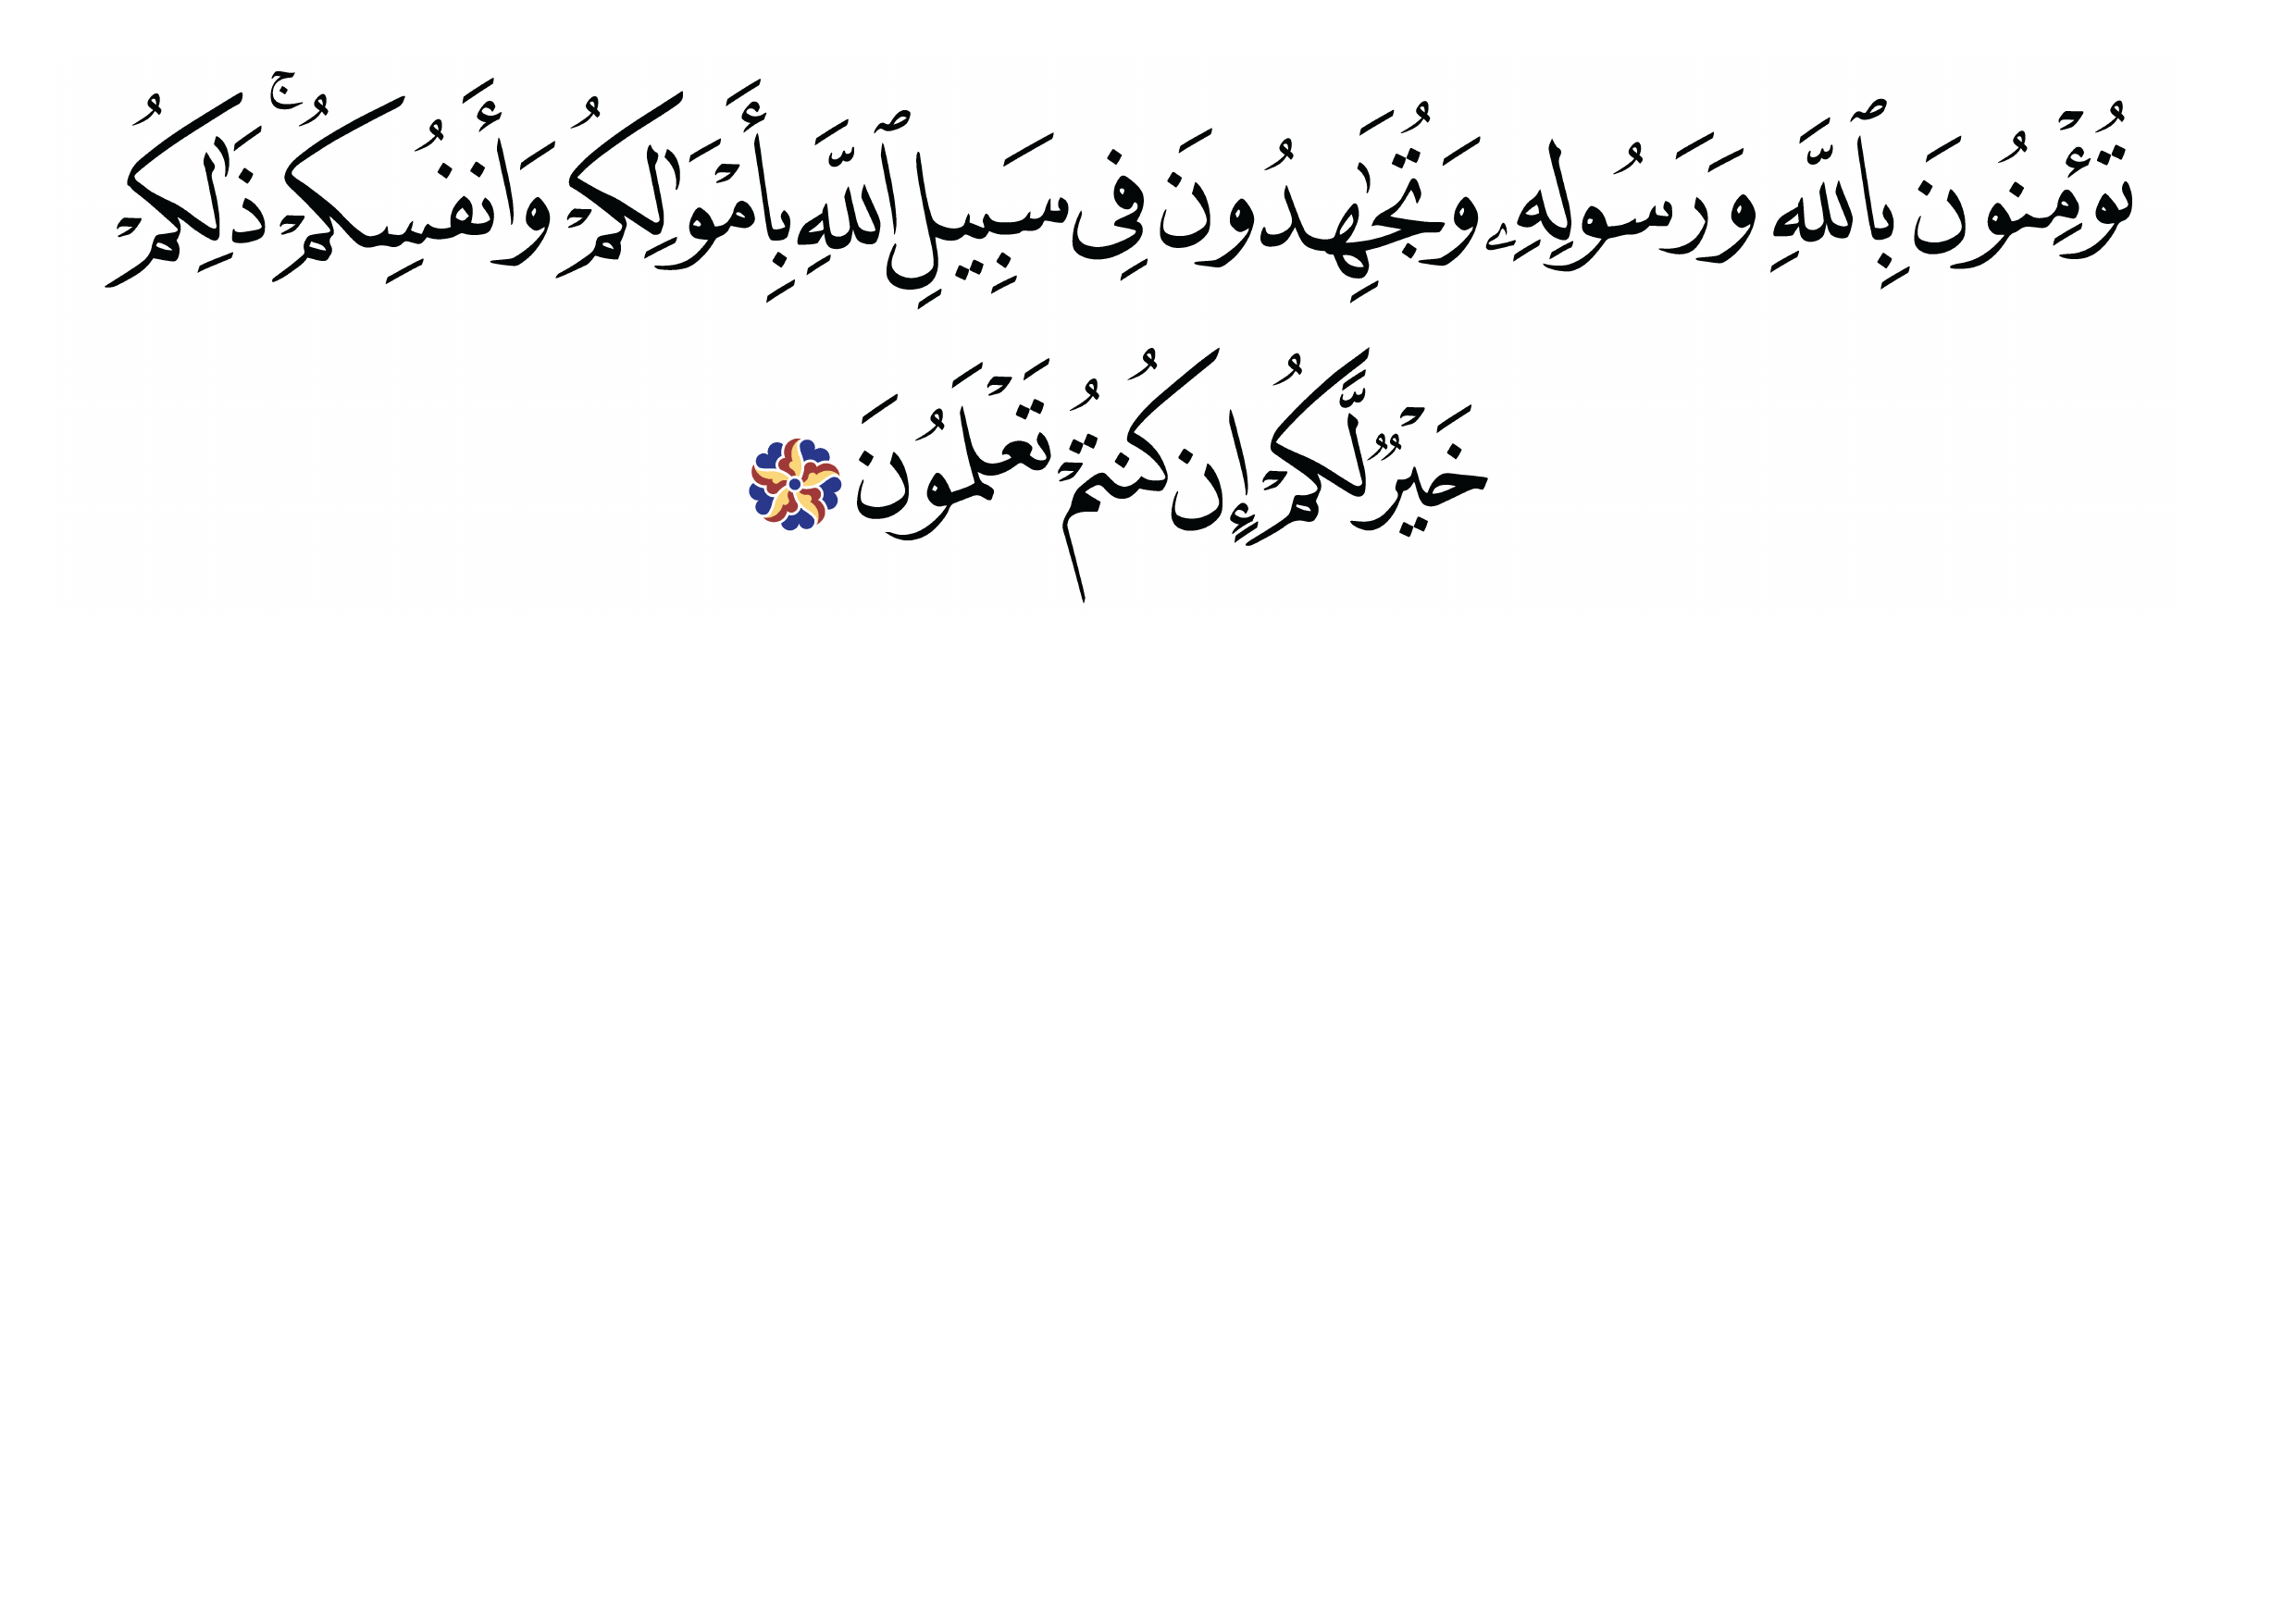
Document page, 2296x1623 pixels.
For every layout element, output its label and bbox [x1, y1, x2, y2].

picture [57, 57, 2179, 615]
